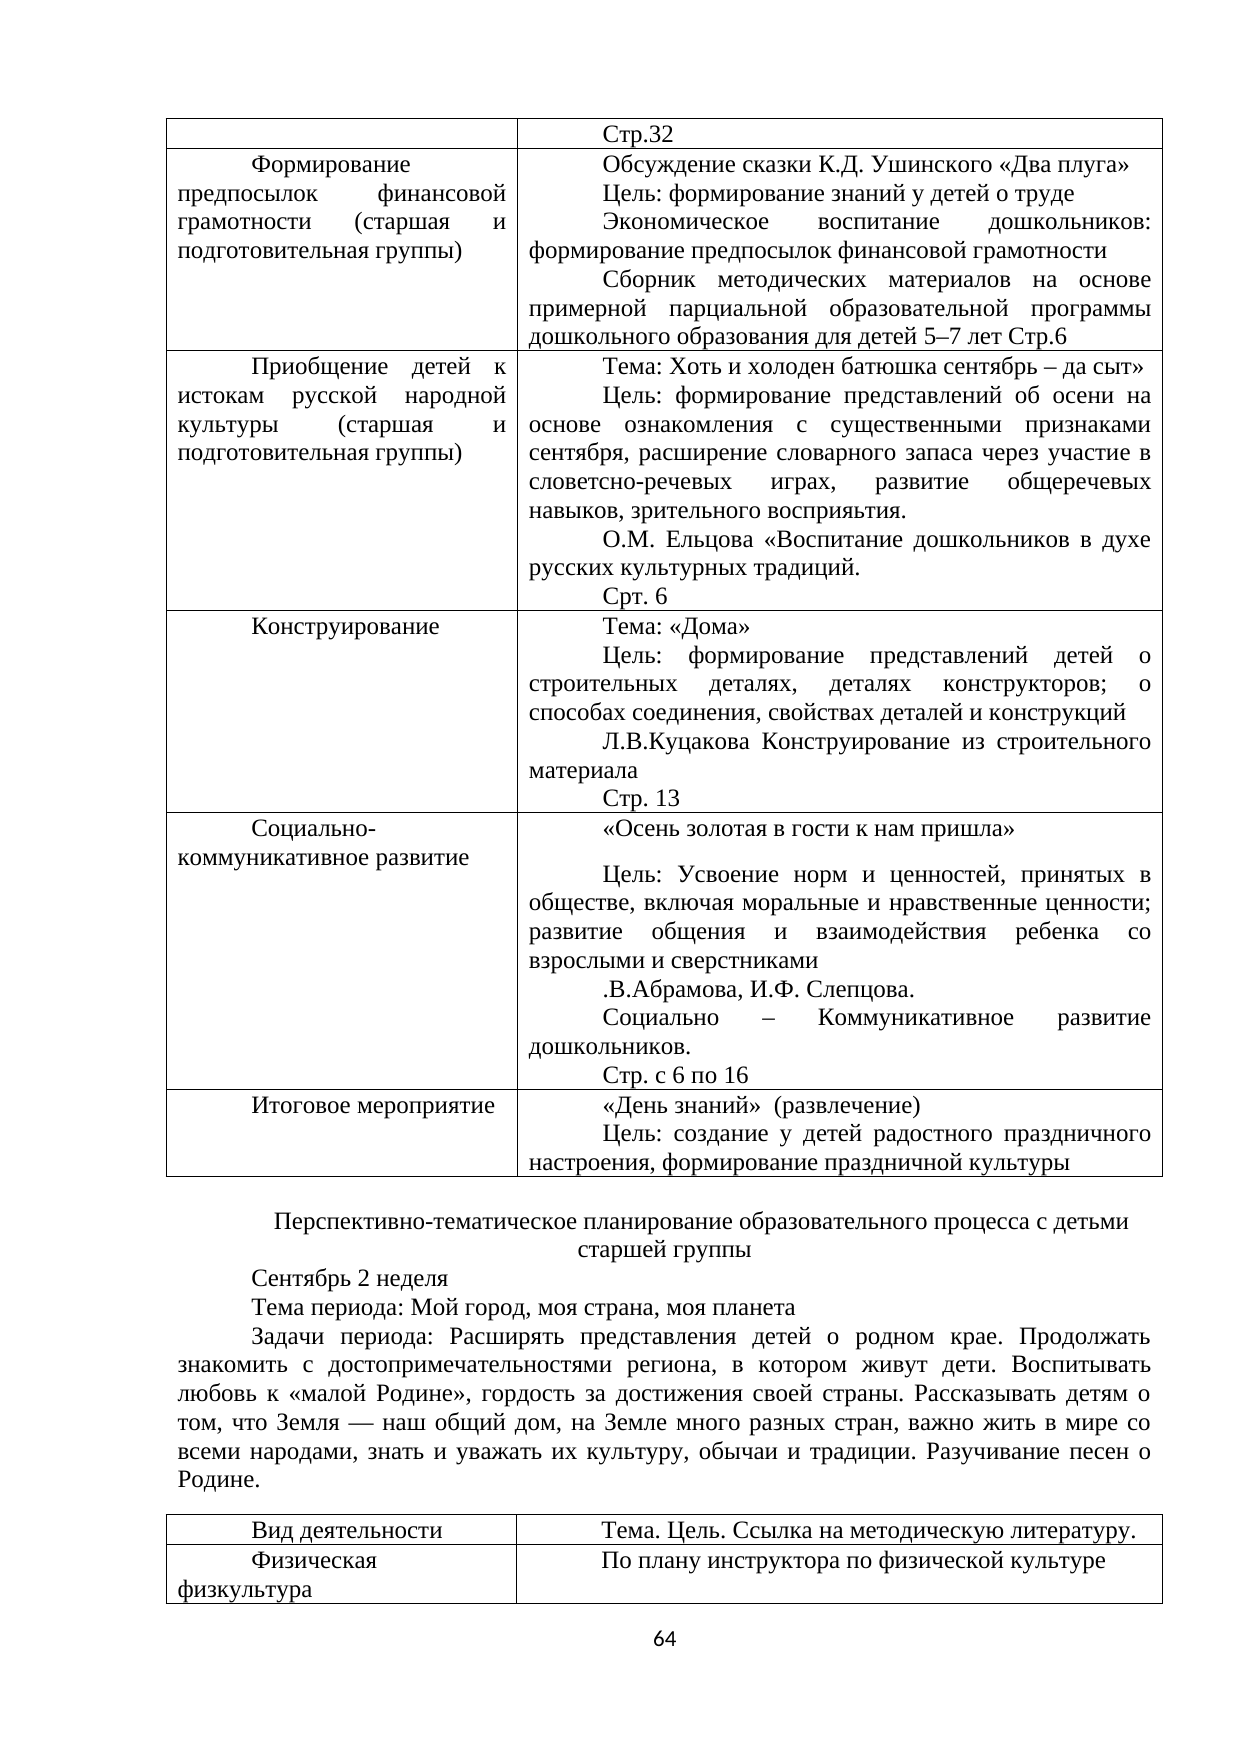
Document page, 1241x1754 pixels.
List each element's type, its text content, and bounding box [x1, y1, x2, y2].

text Перспективно-тематическое планирование образовательного процесса с детьми старшей группы [177, 1206, 1152, 1263]
table_cell Приобщение детей к истокам русской народной культуры (старшая и подготовительная группы) [167, 351, 517, 610]
table_cell Тема: «Дома» Цель: формирование представлений детей о строительных деталях, деталях конструкторов; о способах соединения, свойствах деталей и конструкций Л.В.Куцакова Конструирование из строительного материала Стр. 13 [518, 611, 1162, 812]
table_cell Итоговое мероприятие [167, 1090, 517, 1176]
table_header Тема. Цель. Ссылка на методическую литературу. [517, 1515, 1162, 1544]
table_cell Конструирование [167, 611, 517, 812]
table_cell Тема: Хоть и холоден батюшка сентябрь – да сыт» Цель: формирование представлений об осени на основе ознакомления с существенными признаками сентября, расширение словарного запаса через участие в словетсно-речевых играх, развитие общеречевых навыков, зрительного восприяьтия. О.М. Ельцова «Воспитание дошкольников в духе русских культурных традиций. Срт. 6 [518, 351, 1162, 610]
text Сентябрь 2 неделя [177, 1263, 1152, 1292]
table_header Вид деятельности [167, 1515, 516, 1544]
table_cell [518, 119, 1162, 148]
table_cell «Осень золотая в гости к нам пришла» Цель: Усвоение норм и ценностей, принятых в обществе, включая моральные и нравственные ценности; развитие общения и взаимодействия ребенка со взрослыми и сверстниками .В.Абрамова, И.Ф. Слепцова. Социально – Коммуникативное развитие дошкольников. Стр. с 6 по 16 [518, 813, 1162, 1089]
text Тема периода: Мой город, моя страна, моя планета [177, 1292, 1152, 1321]
table_cell Обсуждение сказки К.Д. Ушинского «Два плуга» Цель: формирование знаний у детей о труде Экономическое воспитание дошкольников: формирование предпосылок финансовой грамотности Сборник методических материалов на основе примерной парциальной образовательной программы дошкольного образования для детей 5–7 лет Стр.6 [518, 149, 1162, 350]
table_cell Социально-коммуникативное развитие [167, 813, 517, 1089]
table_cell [167, 119, 517, 148]
table_cell «День знаний» (развлечение) Цель: создание у детей радостного праздничного настроения, формирование праздничной культуры [518, 1090, 1162, 1176]
table_cell По плану инструктора по физической культуре [517, 1545, 1162, 1602]
text Задачи периода: Расширять представления детей о родном крае. Продолжать знакомить с достопримечательностями региона, в котором живут дети. Воспитывать любовь к «малой Родине», гордость за достижения своей страны. Рассказывать детям о том, что Земля — наш общий дом, на Земле много разных стран, важно жить в мире со всеми народами, знать и уважать их культуру, обычаи и традиции. Разучивание песен о Родине. [177, 1321, 1152, 1493]
table_cell Физическая физкультура [167, 1545, 516, 1602]
table_cell Формирование предпосылок финансовой грамотности (старшая и подготовительная группы) [167, 149, 517, 350]
